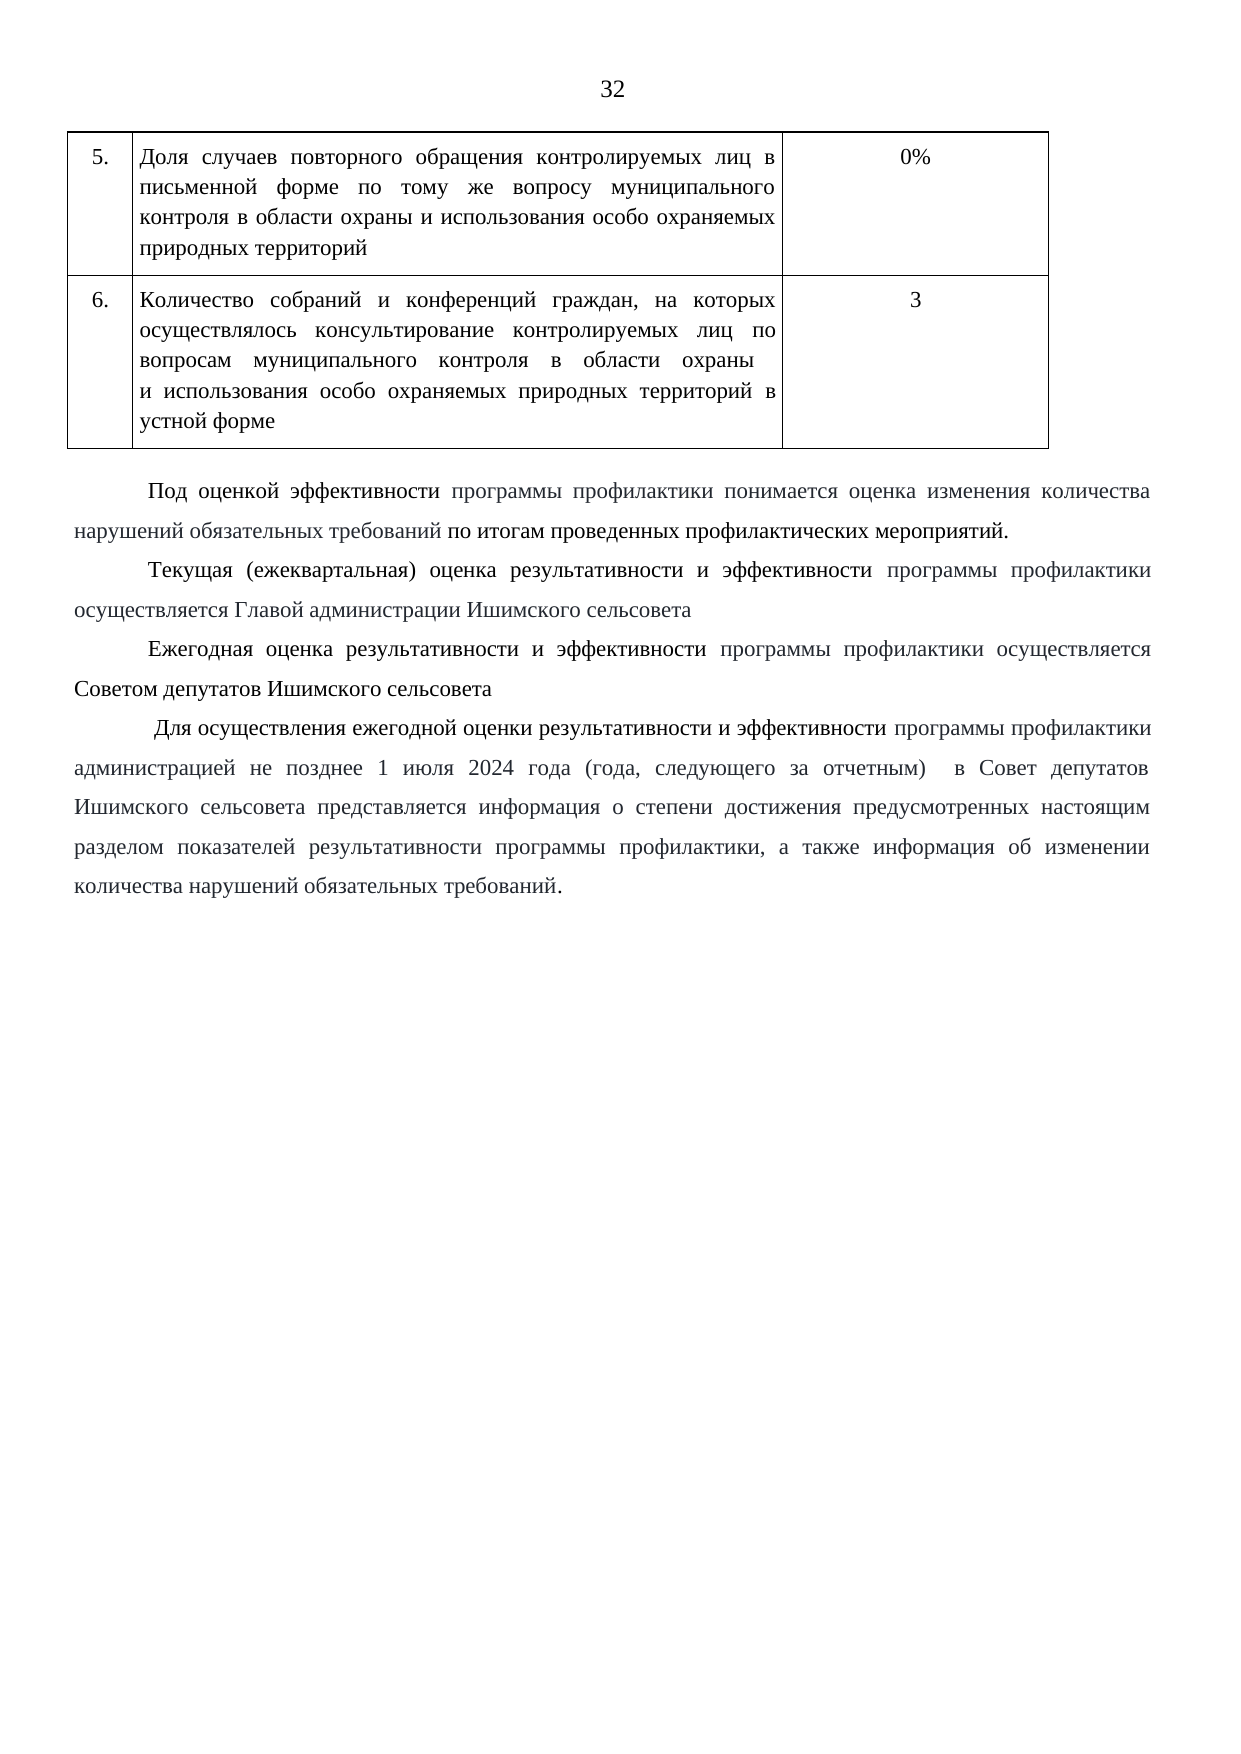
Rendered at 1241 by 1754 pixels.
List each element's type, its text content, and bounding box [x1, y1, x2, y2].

table_cell 6. [68, 276, 132, 448]
table_cell Количество собраний и конференций граждан, на которых осуществлялось консультирование контролируемых лиц по вопросам муниципального контроля в области охраны и использования особо охраняемых природных территорий в устной форме [133, 276, 782, 448]
table_cell 0% [783, 133, 1048, 274]
table_cell Доля случаев повторного обращения контролируемых лиц в письменной форме по тому же вопросу муниципального контроля в области охраны и использования особо охраняемых природных территорий [133, 133, 782, 274]
text Ежегодная оценка результативности и эффективности программы профилактики осуществляется Советом депутатов Ишимского сельсовета [74, 636, 1152, 701]
text Текущая (ежеквартальная) оценка результативности и эффективности программы профилактики осуществляется Главой администрации Ишимского сельсовета [74, 557, 1152, 622]
text Под оценкой эффективности программы профилактики понимается оценка изменения количества нарушений обязательных требований по итогам проведенных профилактических мероприятий. [74, 478, 1152, 543]
table_cell 5. [68, 133, 132, 274]
text Для осуществления ежегодной оценки результативности и эффективности программы профилактики администрацией не позднее 1 июля 2024 года (года, следующего за отчетным) в Совет депутатов Ишимского сельсовета представляется информация о степени достижения предусмотренных настоящим разделом показателей результативности программы профилактики, а также информация об изменении количества нарушений обязательных требований. [74, 714, 1152, 899]
table_cell 3 [783, 276, 1048, 448]
